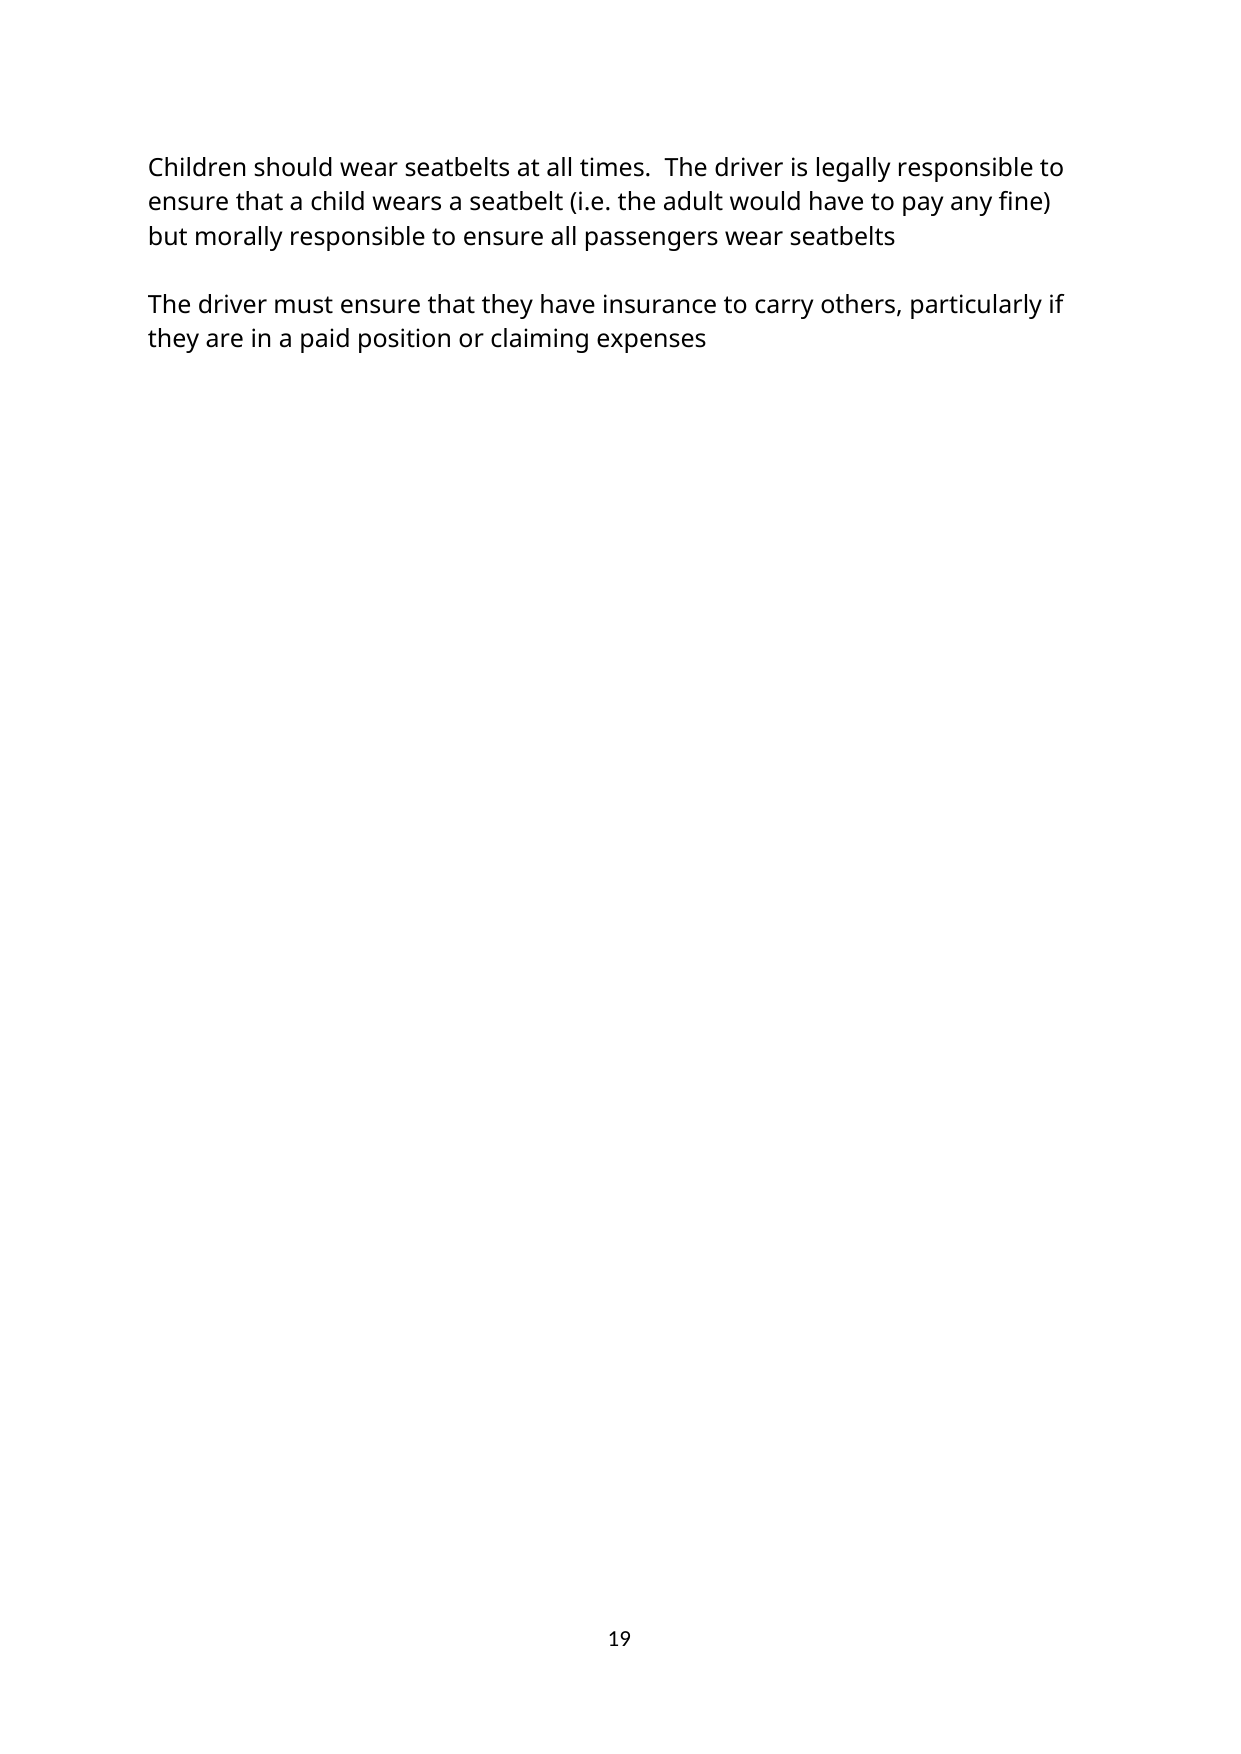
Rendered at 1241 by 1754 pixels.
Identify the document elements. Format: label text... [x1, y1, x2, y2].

text Children should wear seatbelts at all times. The driver is legally responsible to ensure that a child wears a seatbelt (i.e. the adult would have to pay any fine) but morally responsible to ensure all passengers wear seatbelts [148, 150, 1090, 252]
text The driver must ensure that they have insurance to carry others, particularly if they are in a paid position or claiming expenses [148, 286, 1090, 354]
